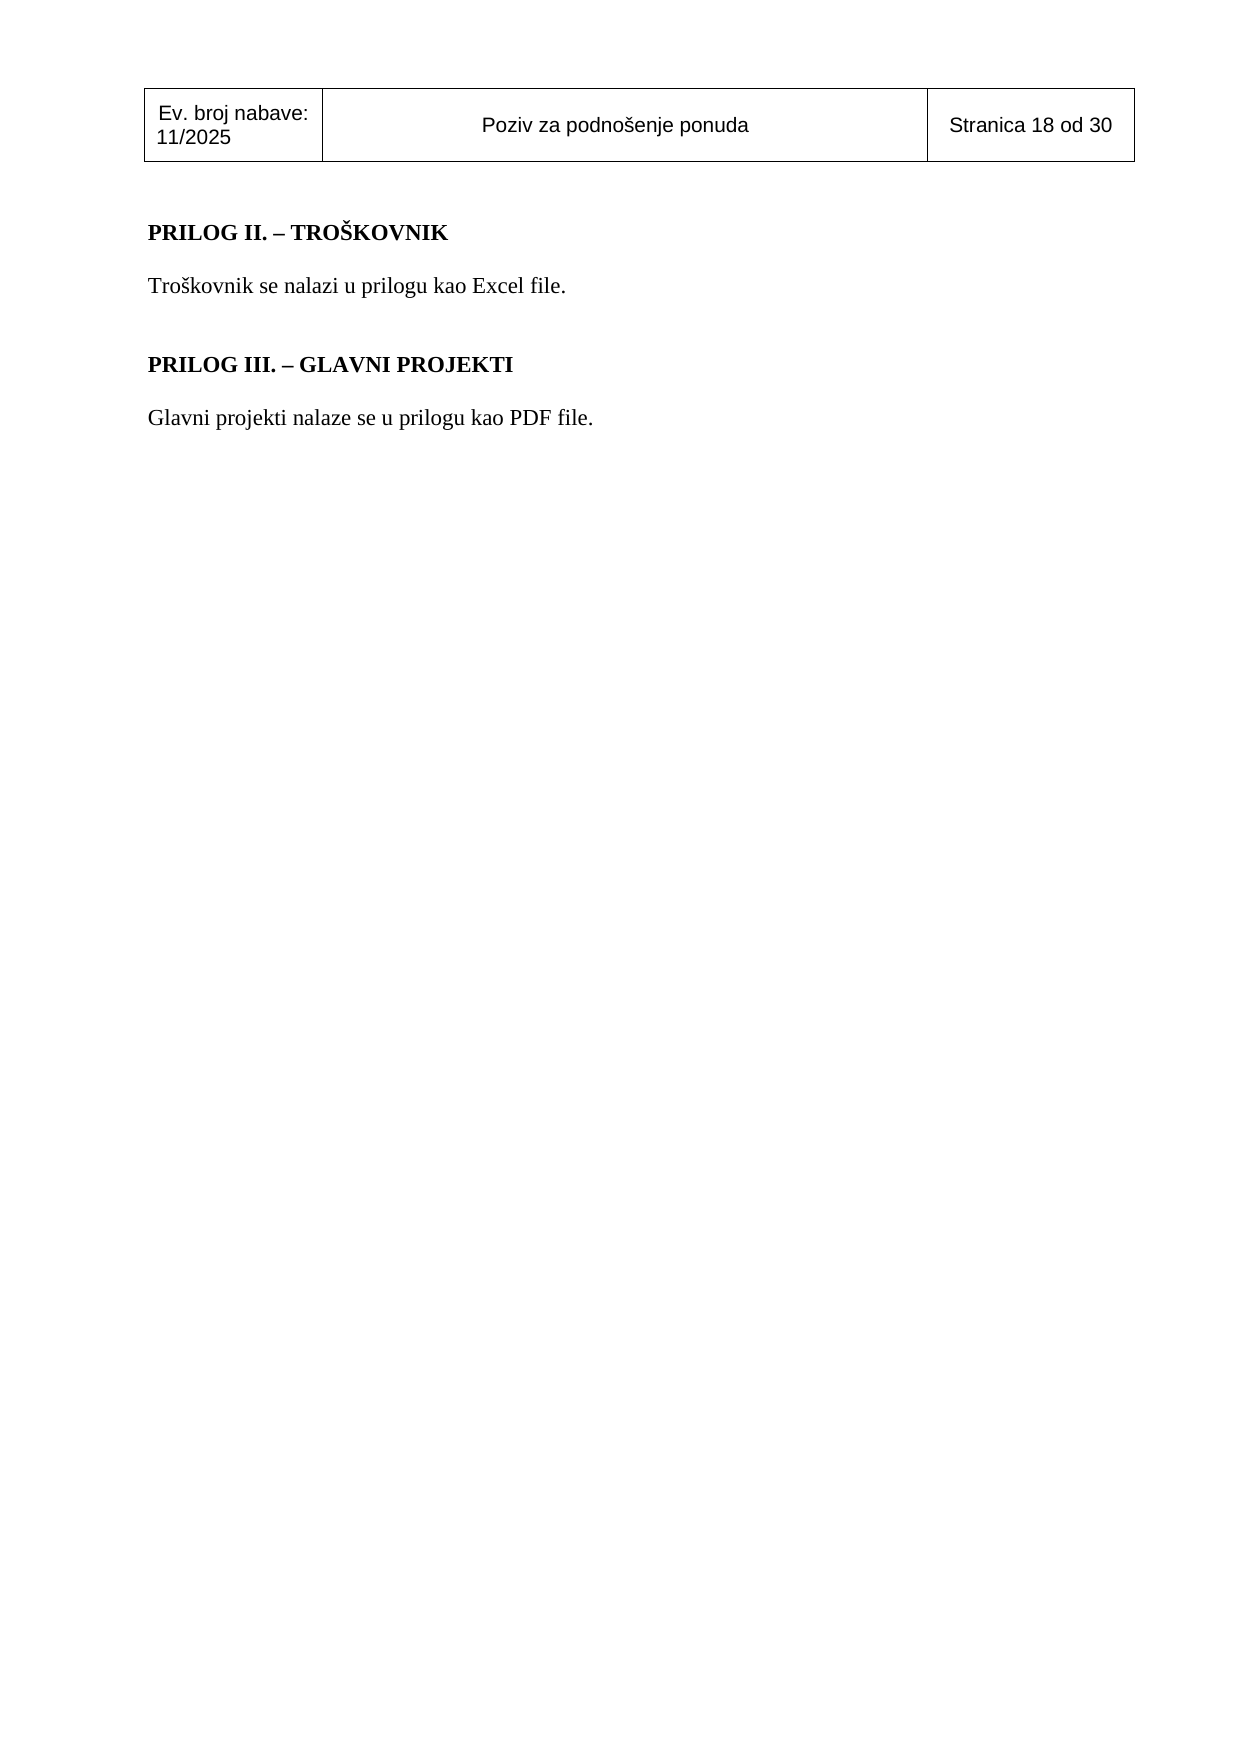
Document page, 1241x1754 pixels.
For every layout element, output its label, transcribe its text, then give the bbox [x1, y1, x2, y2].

subtitle PRILOG III. – GLAVNI PROJEKTI [148, 351, 1092, 378]
text Glavni projekti nalaze se u prilogu kao PDF file. [148, 404, 1092, 430]
text Troškovnik se nalazi u prilogu kao Excel file. [148, 272, 1092, 298]
text PRILOG II. – TROŠKOVNIK [148, 219, 1092, 246]
